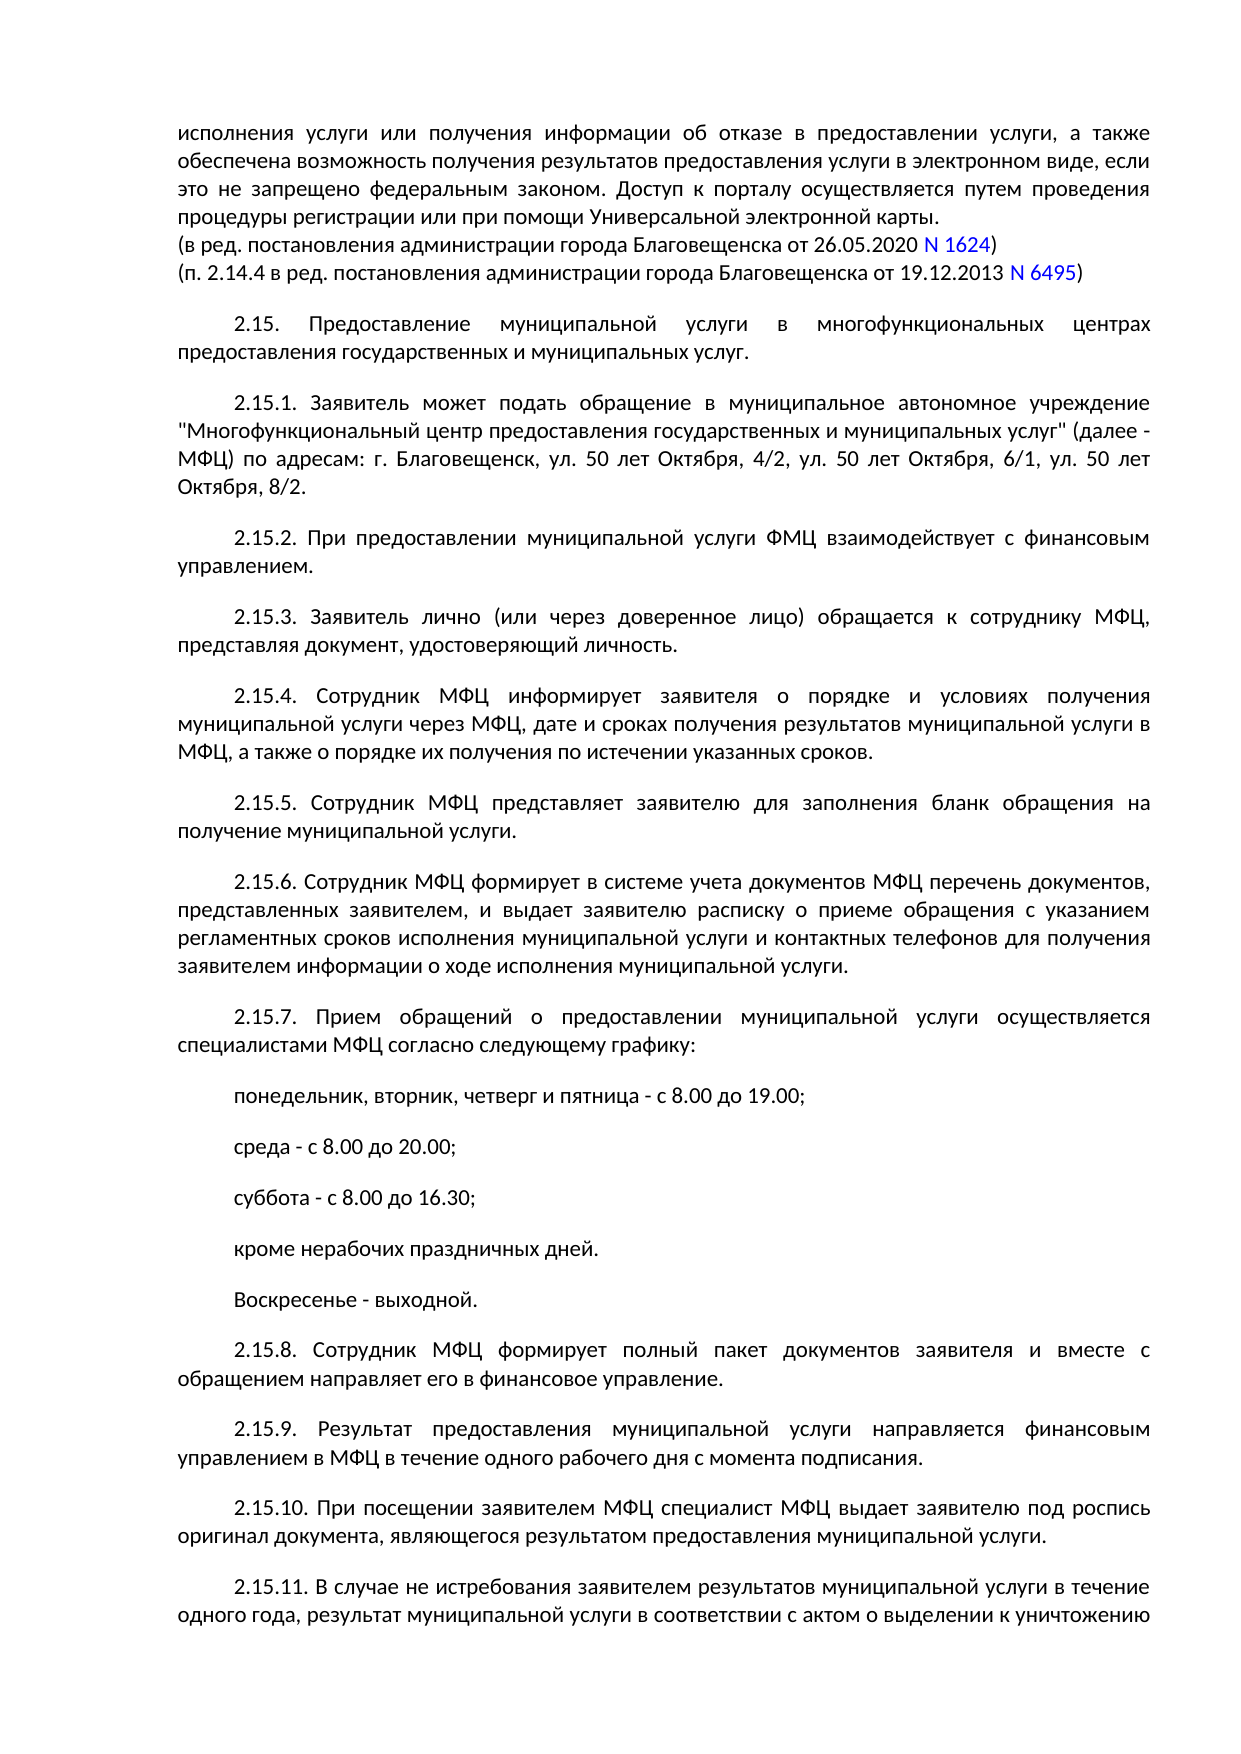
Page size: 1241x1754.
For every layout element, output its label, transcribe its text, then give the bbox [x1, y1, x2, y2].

text 2.15.6. Сотрудник МФЦ формирует в системе учета документов МФЦ перечень документов, представленных заявителем, и выдает заявителю расписку о приеме обращения с указанием регламентных сроков исполнения муниципальной услуги и контактных телефонов для получения заявителем информации о ходе исполнения муниципальной услуги. [177, 867, 1152, 979]
text 2.15.9. Результат предоставления муниципальной услуги направляется финансовым управлением в МФЦ в течение одного рабочего дня с момента подписания. [177, 1414, 1152, 1471]
text Воскресенье - выходной. [177, 1285, 1152, 1313]
text (в ред. постановления администрации города Благовещенска от 26.05.2020 N 1624) [177, 230, 1152, 258]
text 2.15.4. Сотрудник МФЦ информирует заявителя о порядке и условиях получения муниципальной услуги через МФЦ, дате и сроках получения результатов муниципальной услуги в МФЦ, а также о порядке их получения по истечении указанных сроков. [177, 681, 1152, 765]
text 2.15.7. Прием обращений о предоставлении муниципальной услуги осуществляется специалистами МФЦ согласно следующему графику: [177, 1002, 1152, 1058]
text суббота - с 8.00 до 16.30; [177, 1183, 1152, 1211]
text среда - с 8.00 до 20.00; [177, 1132, 1152, 1160]
text 2.15. Предоставление муниципальной услуги в многофункциональных центрах предоставления государственных и муниципальных услуг. [177, 309, 1152, 365]
text 2.15.3. Заявитель лично (или через доверенное лицо) обращается к сотруднику МФЦ, представляя документ, удостоверяющий личность. [177, 602, 1152, 658]
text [177, 1572, 1152, 1628]
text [177, 118, 1152, 230]
text кроме нерабочих праздничных дней. [177, 1234, 1152, 1262]
text (п. 2.14.4 в ред. постановления администрации города Благовещенска от 19.12.2013 N 6495) [177, 258, 1152, 286]
text 2.15.8. Сотрудник МФЦ формирует полный пакет документов заявителя и вместе с обращением направляет его в финансовое управление. [177, 1336, 1152, 1392]
text 2.15.5. Сотрудник МФЦ представляет заявителю для заполнения бланк обращения на получение муниципальной услуги. [177, 788, 1152, 844]
text 2.15.2. При предоставлении муниципальной услуги ФМЦ взаимодействует с финансовым управлением. [177, 523, 1152, 579]
text понедельник, вторник, четверг и пятница - с 8.00 до 19.00; [177, 1081, 1152, 1109]
text 2.15.10. При посещении заявителем МФЦ специалист МФЦ выдает заявителю под роспись оригинал документа, являющегося результатом предоставления муниципальной услуги. [177, 1493, 1152, 1549]
text 2.15.1. Заявитель может подать обращение в муниципальное автономное учреждение "Многофункциональный центр предоставления государственных и муниципальных услуг" (далее - МФЦ) по адресам: г. Благовещенск, ул. 50 лет Октября, 4/2, ул. 50 лет Октября, 6/1, ул. 50 лет Октября, 8/2. [177, 388, 1152, 500]
